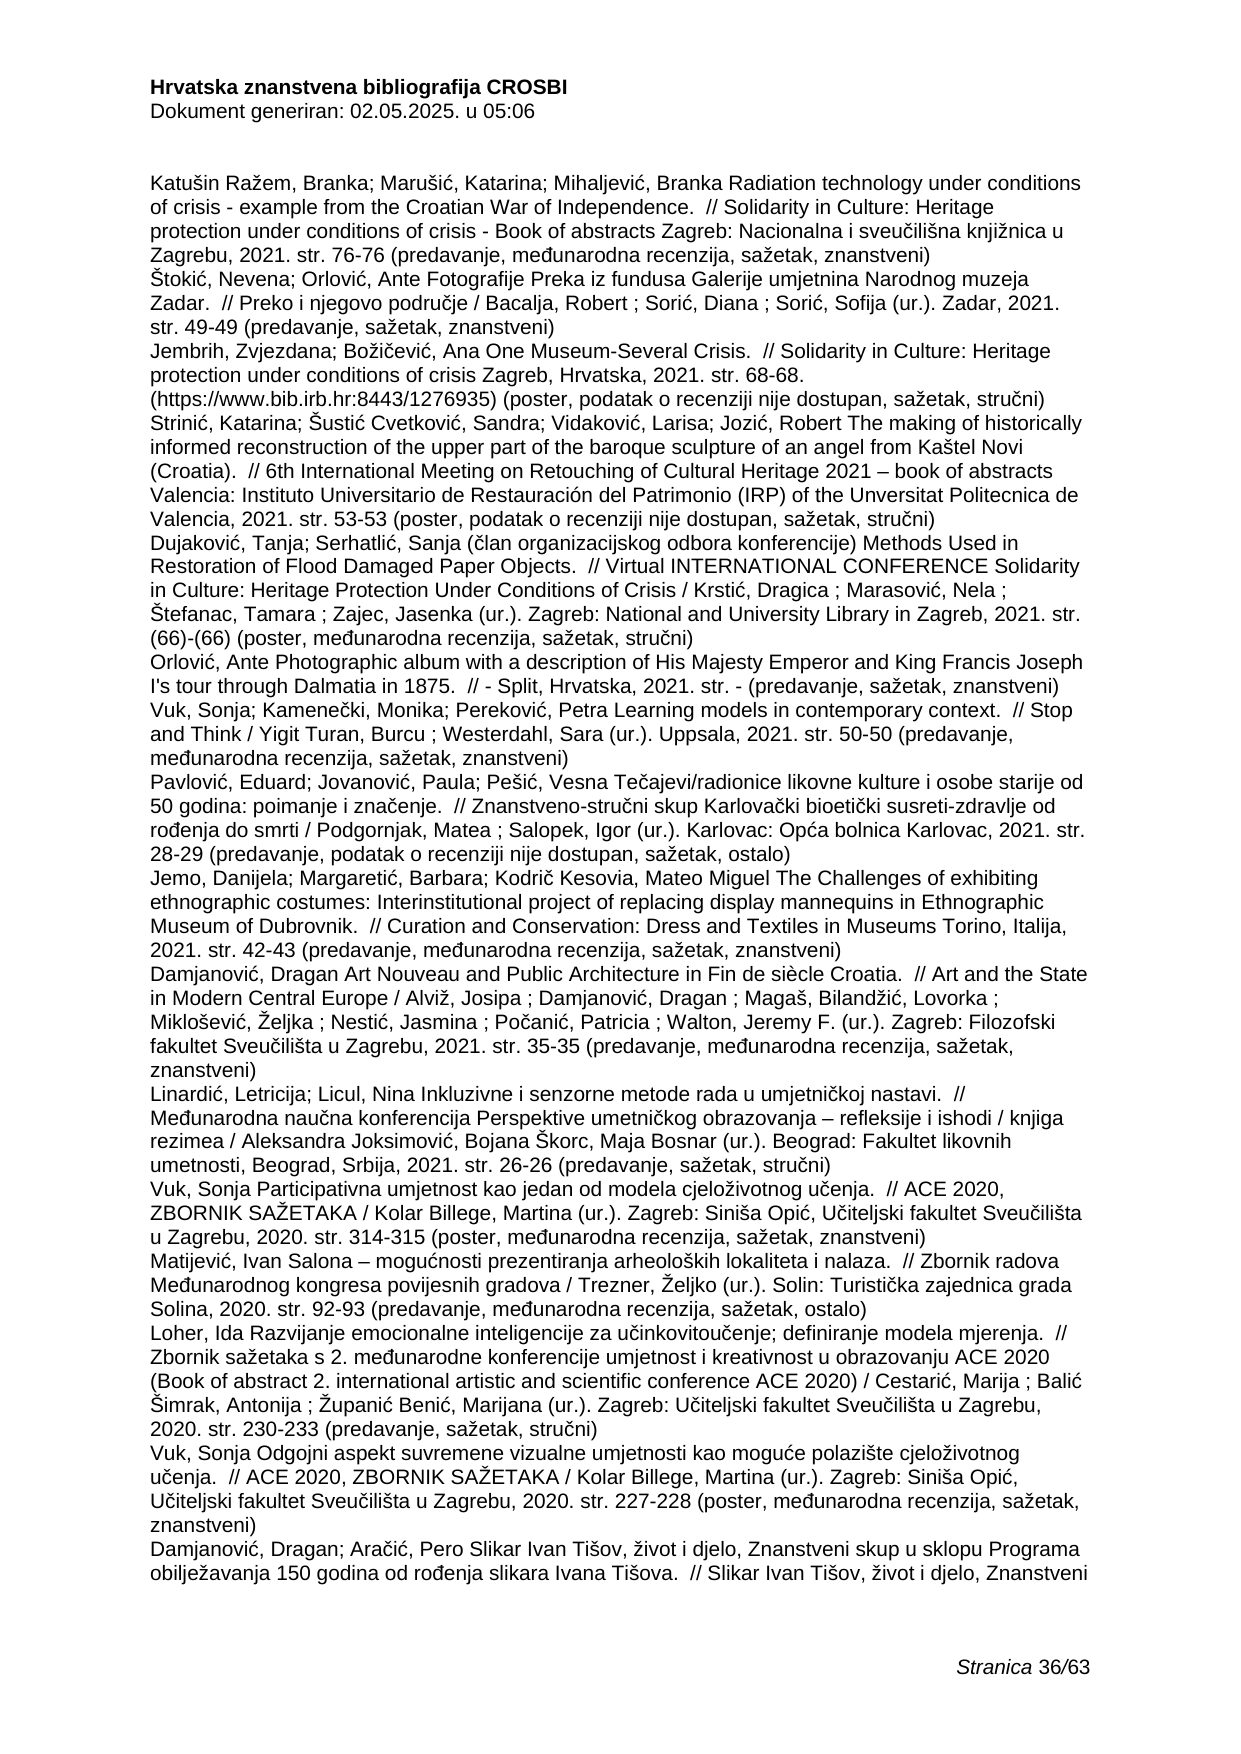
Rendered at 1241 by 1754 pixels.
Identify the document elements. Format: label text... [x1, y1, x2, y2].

text Vuk, Sonja [150, 1177, 1090, 1249]
text Matijević, Ivan [150, 1249, 1090, 1321]
text Damjanović, Dragan [150, 962, 1090, 1081]
text Jembrih, Zvjezdana; Božičević, Ana [150, 339, 1090, 411]
text Orlović, Ante [150, 650, 1090, 698]
text Linardić, Letricija; Licul, Nina [150, 1081, 1090, 1177]
text Dujaković, Tanja; Serhatlić, Sanja (član organizacijskog odbora konferencije) [150, 530, 1090, 650]
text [150, 1537, 1090, 1584]
text Katušin Ražem, Branka; Marušić, Katarina; Mihaljević, Branka [150, 171, 1090, 267]
text Vuk, Sonja [150, 1441, 1090, 1537]
text Jemo, Danijela; Margaretić, Barbara; Kodrič Kesovia, Mateo Miguel [150, 866, 1090, 962]
text Štokić, Nevena; Orlović, Ante [150, 267, 1090, 339]
text Loher, Ida [150, 1321, 1090, 1441]
text Vuk, Sonja; Kamenečki, Monika; Pereković, Petra [150, 698, 1090, 770]
text Strinić, Katarina; Šustić Cvetković, Sandra; Vidaković, Larisa; Jozić, Robert [150, 411, 1090, 530]
text Pavlović, Eduard; Jovanović, Paula; Pešić, Vesna [150, 770, 1090, 866]
